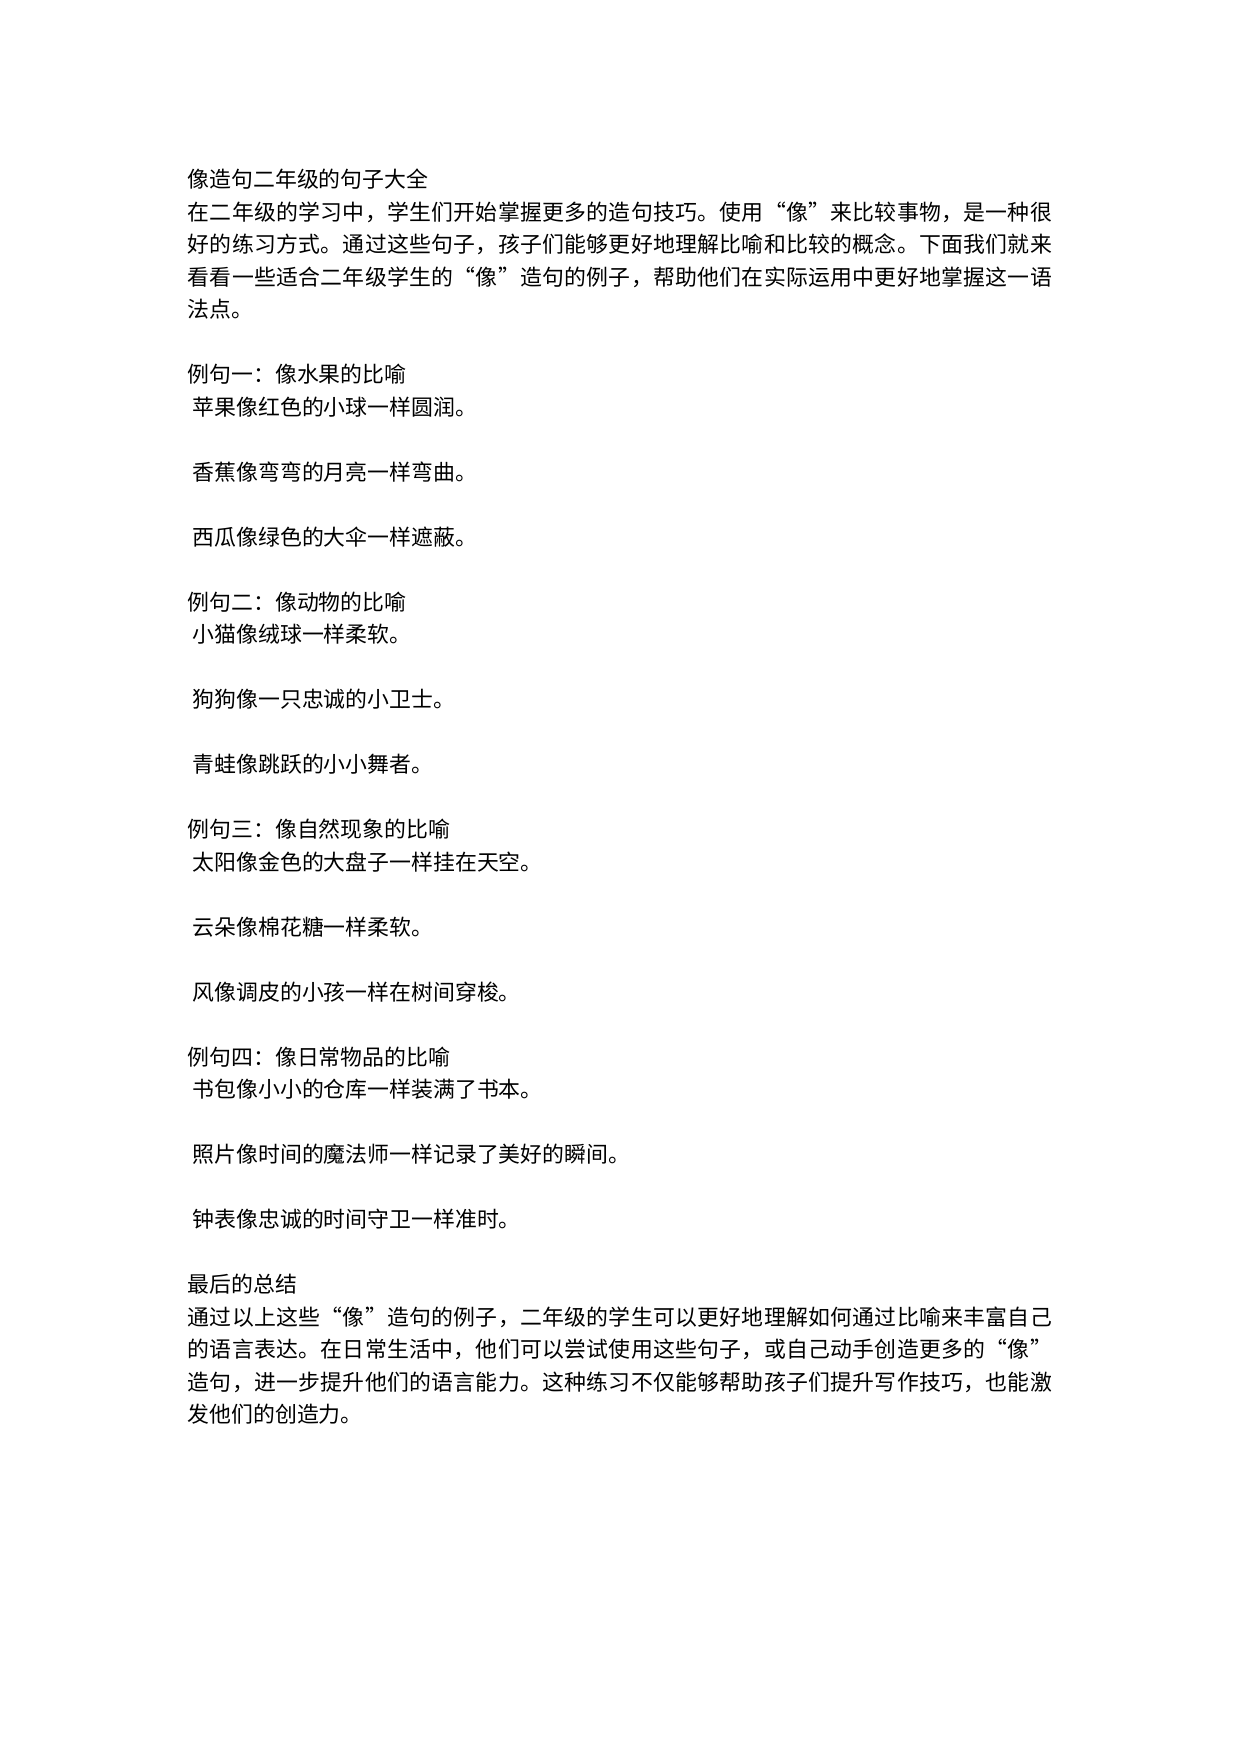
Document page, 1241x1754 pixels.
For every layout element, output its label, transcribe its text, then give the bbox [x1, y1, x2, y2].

text 小猫像绒球一样柔软。 [187, 617, 1053, 649]
text 例句二：像动物的比喻 [187, 584, 1053, 617]
text 在二年级的学习中，学生们开始掌握更多的造句技巧。使用“像”来比较事物，是一种很好的练习方式。通过这些句子，孩子们能够更好地理解比喻和比较的概念。下面我们就来看看一些适合二年级学生的“像”造句的例子，帮助他们在实际运用中更好地掌握这一语法点。 [187, 194, 1053, 324]
text 西瓜像绿色的大伞一样遮蔽。 [187, 519, 1053, 552]
text 青蛙像跳跃的小小舞者。 [187, 747, 1053, 779]
text 例句一：像水果的比喻 [187, 357, 1053, 389]
text 狗狗像一只忠诚的小卫士。 [187, 682, 1053, 714]
text 例句四：像日常物品的比喻 [187, 1039, 1053, 1072]
text 最后的总结 [187, 1267, 1053, 1299]
text 云朵像棉花糖一样柔软。 [187, 909, 1053, 942]
text 风像调皮的小孩一样在树间穿梭。 [187, 974, 1053, 1007]
text 像造句二年级的句子大全 [187, 162, 1053, 194]
text 书包像小小的仓库一样装满了书本。 [187, 1072, 1053, 1104]
text 照片像时间的魔法师一样记录了美好的瞬间。 [187, 1137, 1053, 1169]
text 太阳像金色的大盘子一样挂在天空。 [187, 844, 1053, 877]
text 通过以上这些“像”造句的例子，二年级的学生可以更好地理解如何通过比喻来丰富自己的语言表达。在日常生活中，他们可以尝试使用这些句子，或自己动手创造更多的“像”造句，进一步提升他们的语言能力。这种练习不仅能够帮助孩子们提升写作技巧，也能激发他们的创造力。 [187, 1299, 1053, 1429]
text 香蕉像弯弯的月亮一样弯曲。 [187, 454, 1053, 487]
text 苹果像红色的小球一样圆润。 [187, 389, 1053, 422]
text 例句三：像自然现象的比喻 [187, 812, 1053, 844]
text 钟表像忠诚的时间守卫一样准时。 [187, 1202, 1053, 1234]
